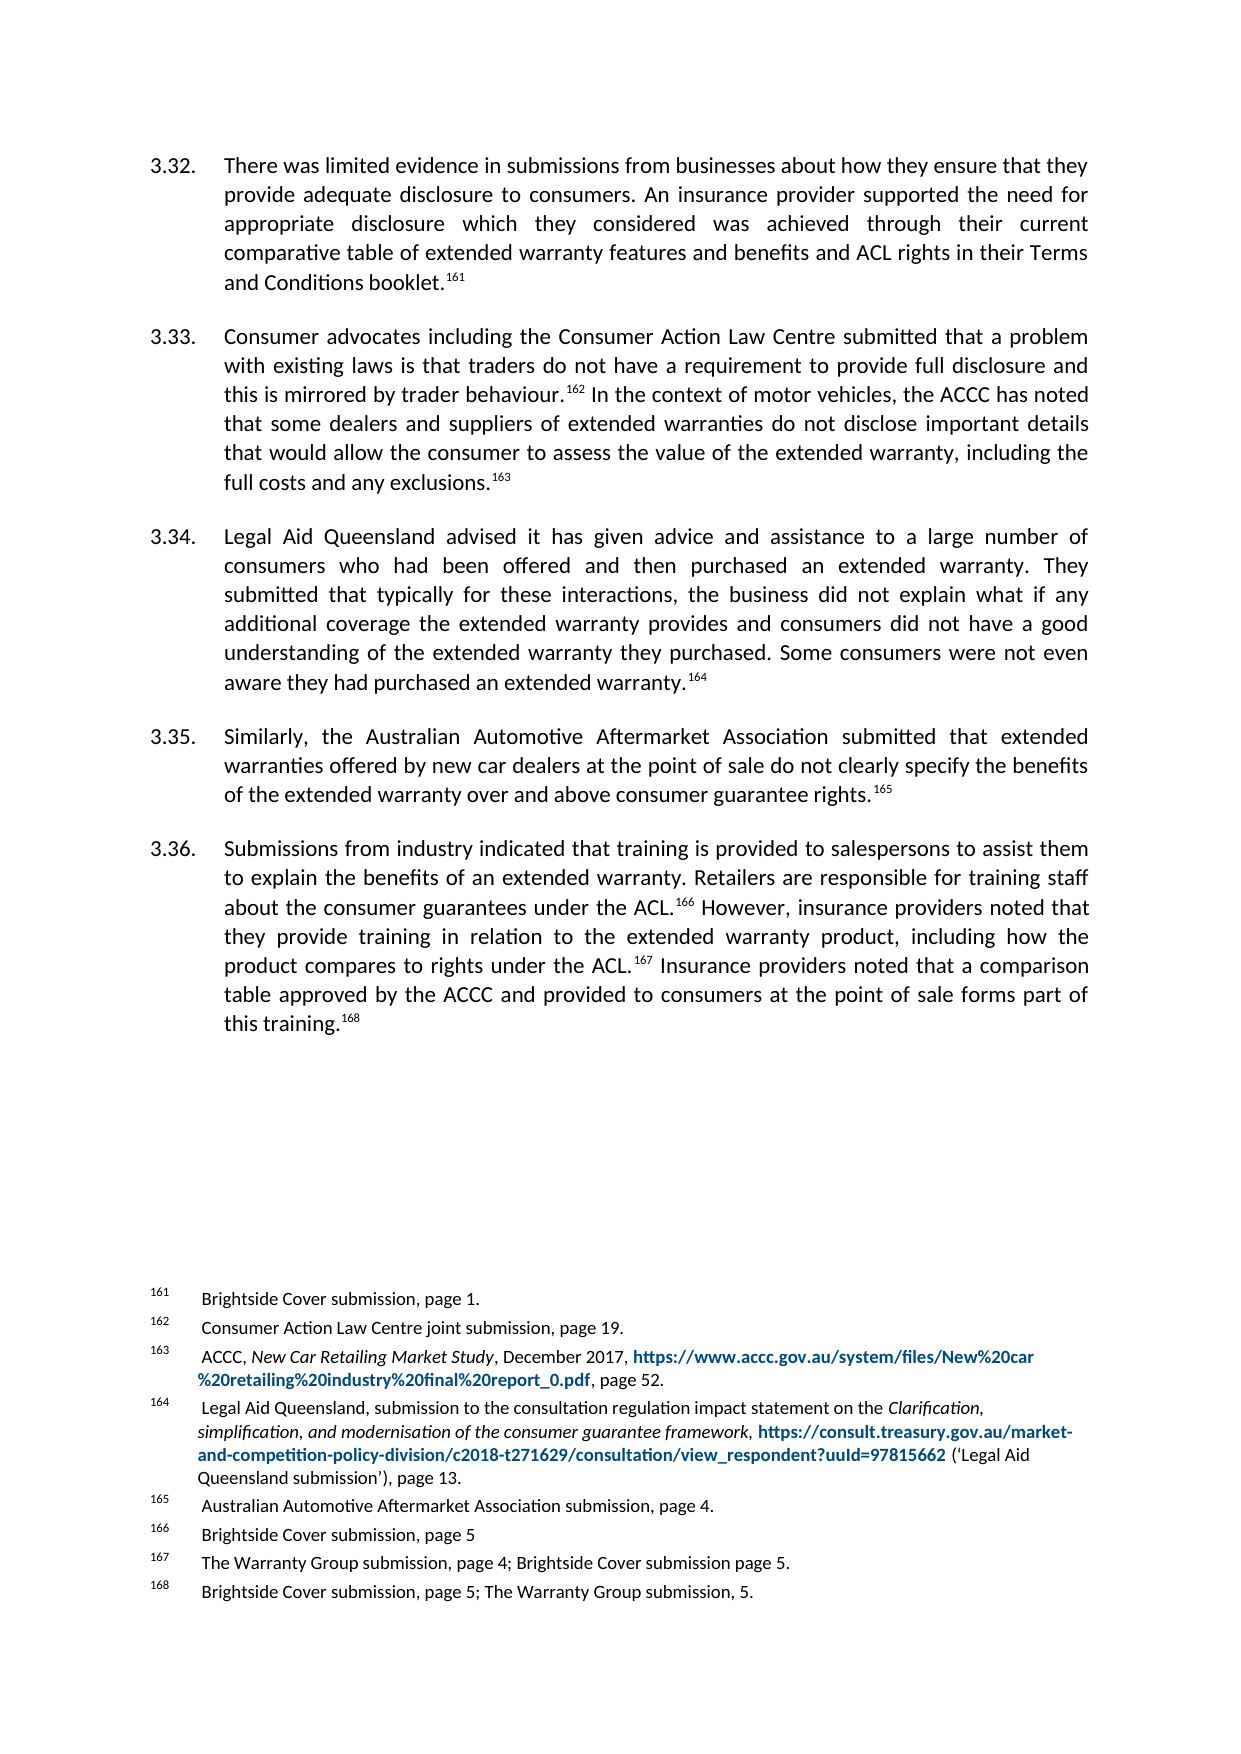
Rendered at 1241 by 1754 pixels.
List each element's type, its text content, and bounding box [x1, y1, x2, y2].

text There was limited evidence in submissions from businesses about how they ensure that they provide adequate disclosure to consumers. An insurance provider supported the need for appropriate disclosure which they considered was achieved through their current comparative table of extended warranty features and benefits and ACL rights in their Terms and Conditions booklet. [150, 150, 1090, 296]
text Legal Aid Queensland advised it has given advice and assistance to a large number of consumers who had been offered and then purchased an extended warranty. They submitted that typically for these interactions, the business did not explain what if any additional coverage the extended warranty provides and consumers did not have a good understanding of the extended warranty they purchased. Some consumers were not even aware they had purchased an extended warranty. [150, 521, 1090, 696]
text Submissions from industry indicated that training is provided to salespersons to assist them to explain the benefits of an extended warranty. Retailers are responsible for training staff about the consumer guarantees under the ACL. However, insurance providers noted that they provide training in relation to the extended warranty product, including how the product compares to rights under the ACL. Insurance providers noted that a comparison table approved by the ACCC and provided to consumers at the point of sale forms part of this training. [150, 833, 1090, 1037]
text Similarly, the Australian Automotive Aftermarket Association submitted that extended warranties offered by new car dealers at the point of sale do not clearly specify the benefits of the extended warranty over and above consumer guarantee rights. [150, 721, 1090, 808]
text Consumer advocates including the Consumer Action Law Centre submitted that a problem with existing laws is that traders do not have a requirement to provide full disclosure and this is mirrored by trader behaviour. In the context of motor vehicles, the ACCC has noted that some dealers and suppliers of extended warranties do not disclose important details that would allow the consumer to assess the value of the extended warranty, including the full costs and any exclusions. [150, 321, 1090, 496]
